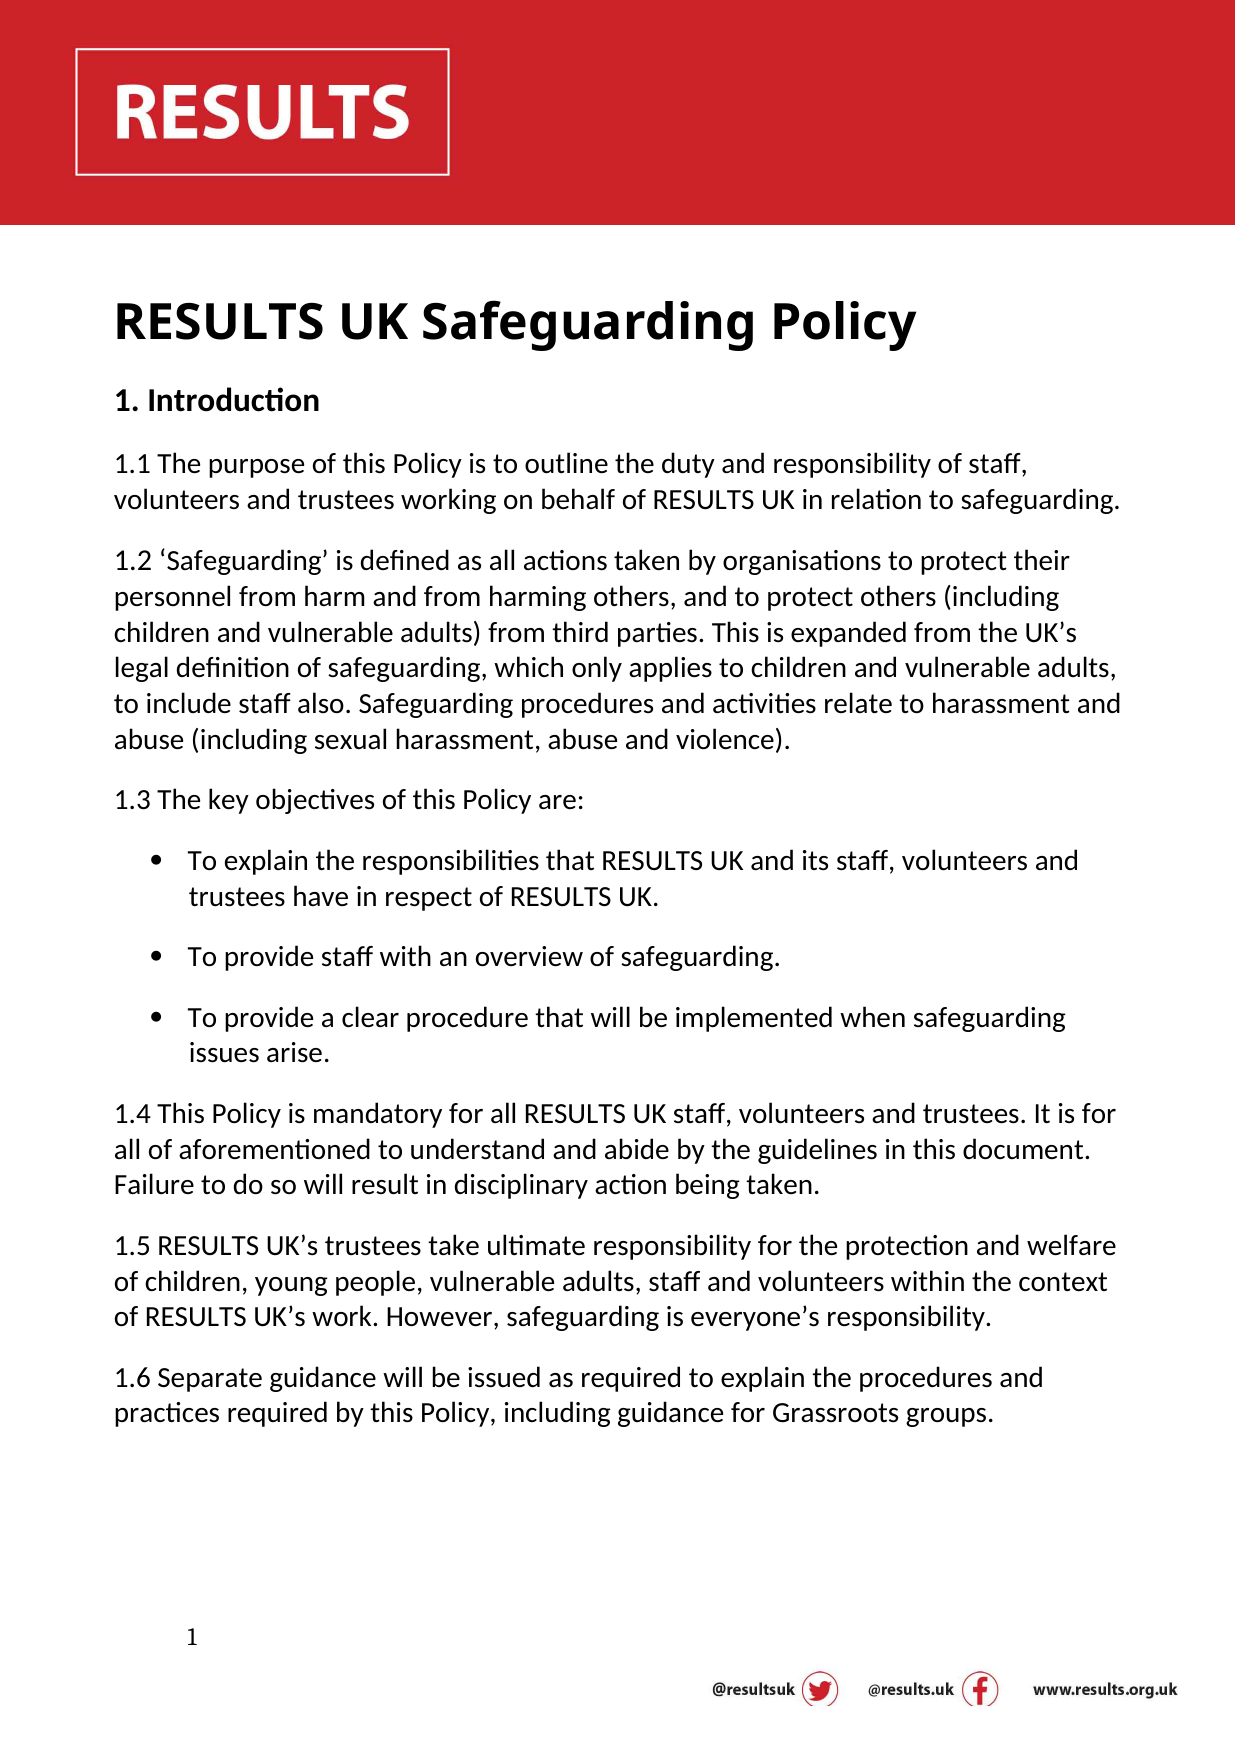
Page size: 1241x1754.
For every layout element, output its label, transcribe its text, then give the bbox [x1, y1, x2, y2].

picture [0, 0, 1233, 225]
subtitle 1. Introduction [114, 379, 1133, 420]
list To provide staff with an overview of safeguarding. [151, 938, 1133, 974]
title RESULTS UK Safeguarding Policy [114, 225, 1133, 354]
text 1.2 ‘Safeguarding’ is defined as all actions taken by organisations to protect their personnel from harm and from harming others, and to protect others (including children and vulnerable adults) from third parties. This is expanded from the UK’s legal definition of safeguarding, which only applies to children and vulnerable adults, to include staff also. Safeguarding procedures and activities relate to harassment and abuse (including sexual harassment, abuse and violence). [114, 541, 1133, 756]
list To provide a clear procedure that will be implemented when safeguarding issues arise. [151, 999, 1133, 1070]
text 1.3 The key objectives of this Policy are: [114, 781, 1133, 817]
list To explain the responsibilities that RESULTS UK and its staff, volunteers and trustees have in respect of RESULTS UK. [151, 842, 1133, 913]
text 1.6 Separate guidance will be issued as required to explain the procedures and practices required by this Policy, including guidance for Grassroots groups. [114, 1359, 1133, 1430]
picture [664, 1651, 1222, 1706]
text 1.5 RESULTS UK’s trustees take ultimate responsibility for the protection and welfare of children, young people, vulnerable adults, staff and volunteers within the context of RESULTS UK’s work. However, safeguarding is everyone’s responsibility. [114, 1227, 1133, 1334]
text 1.4 This Policy is mandatory for all RESULTS UK staff, volunteers and trustees. It is for all of aforementioned to understand and abide by the guidelines in this document. Failure to do so will result in disciplinary action being taken. [114, 1095, 1133, 1202]
text 1.1 The purpose of this Policy is to outline the duty and responsibility of staff, volunteers and trustees working on behalf of RESULTS UK in relation to safeguarding. [114, 445, 1133, 516]
